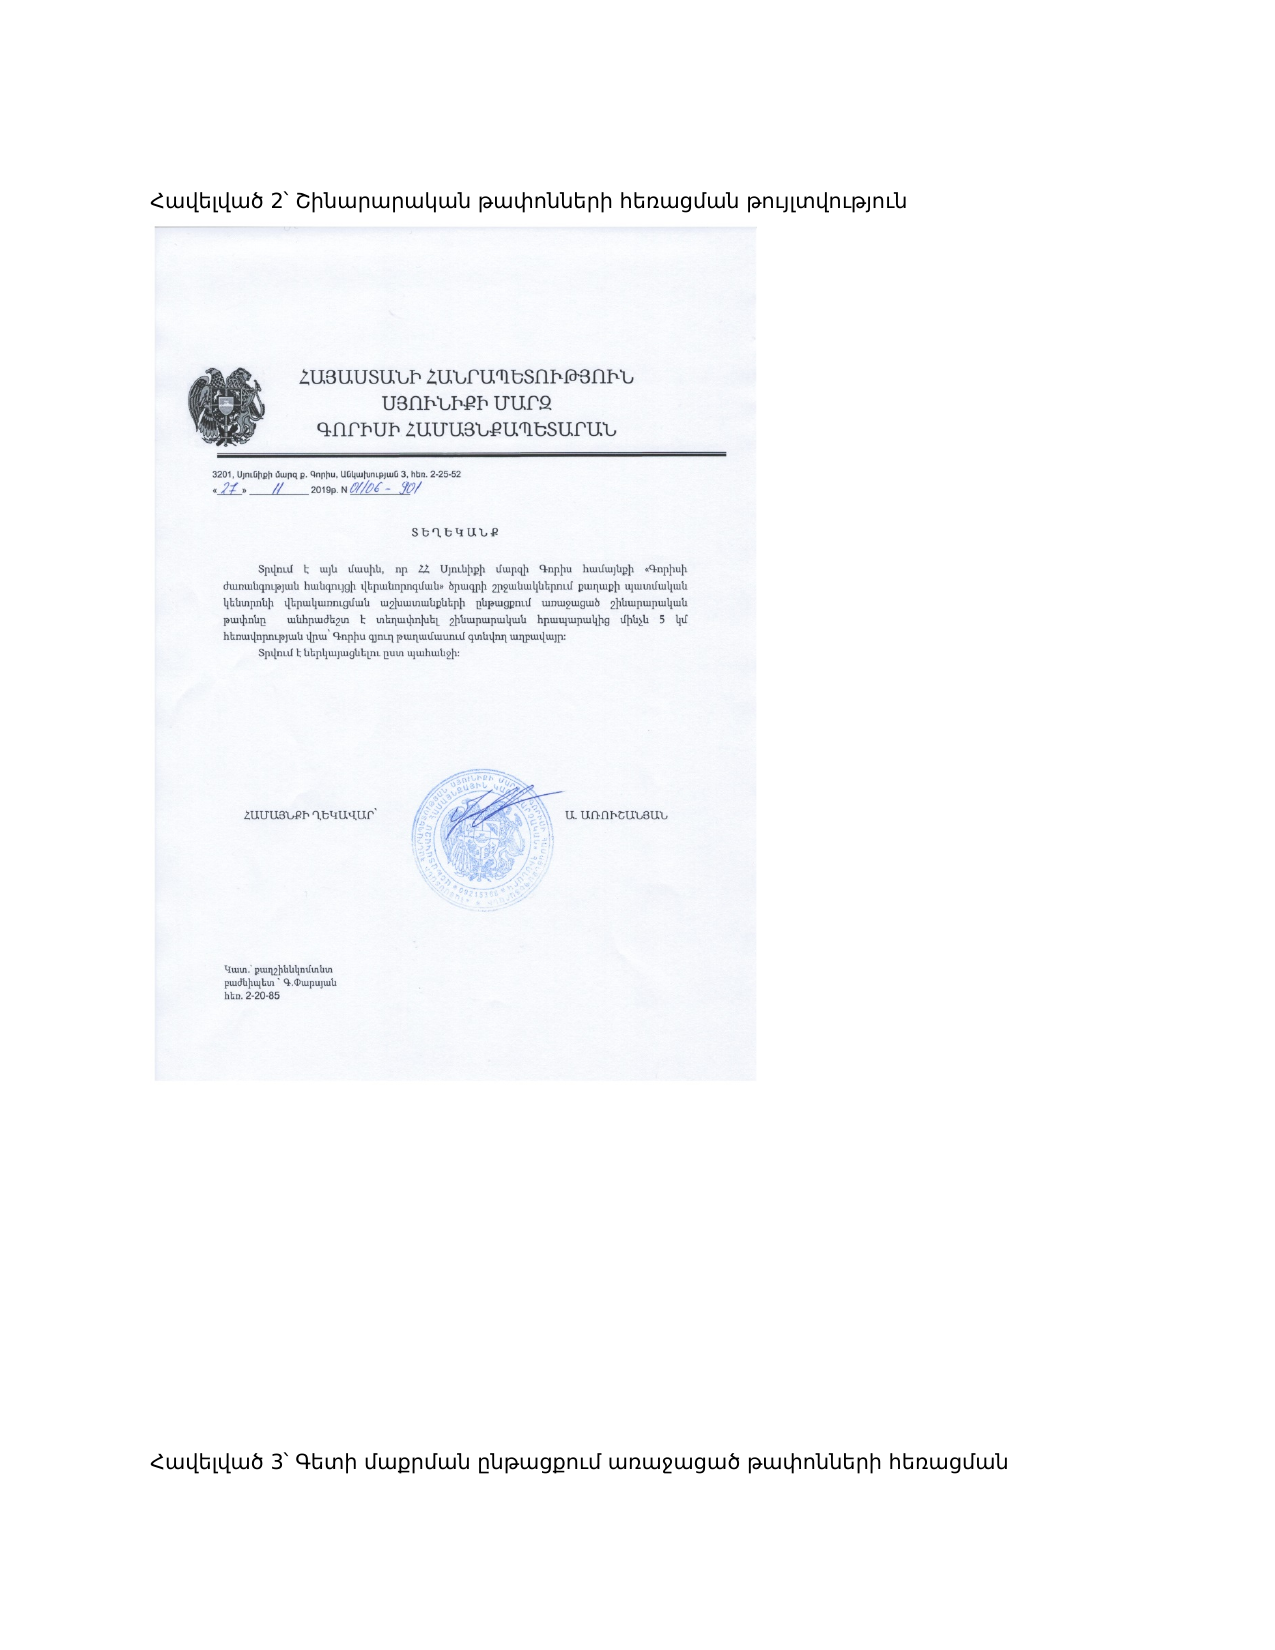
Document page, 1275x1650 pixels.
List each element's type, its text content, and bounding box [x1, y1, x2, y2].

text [150, 1450, 1125, 1474]
picture [150, 222, 757, 1085]
text Հավելված 2՝ Շինարարական թափոնների հեռացման թույլտվություն [150, 189, 1125, 213]
